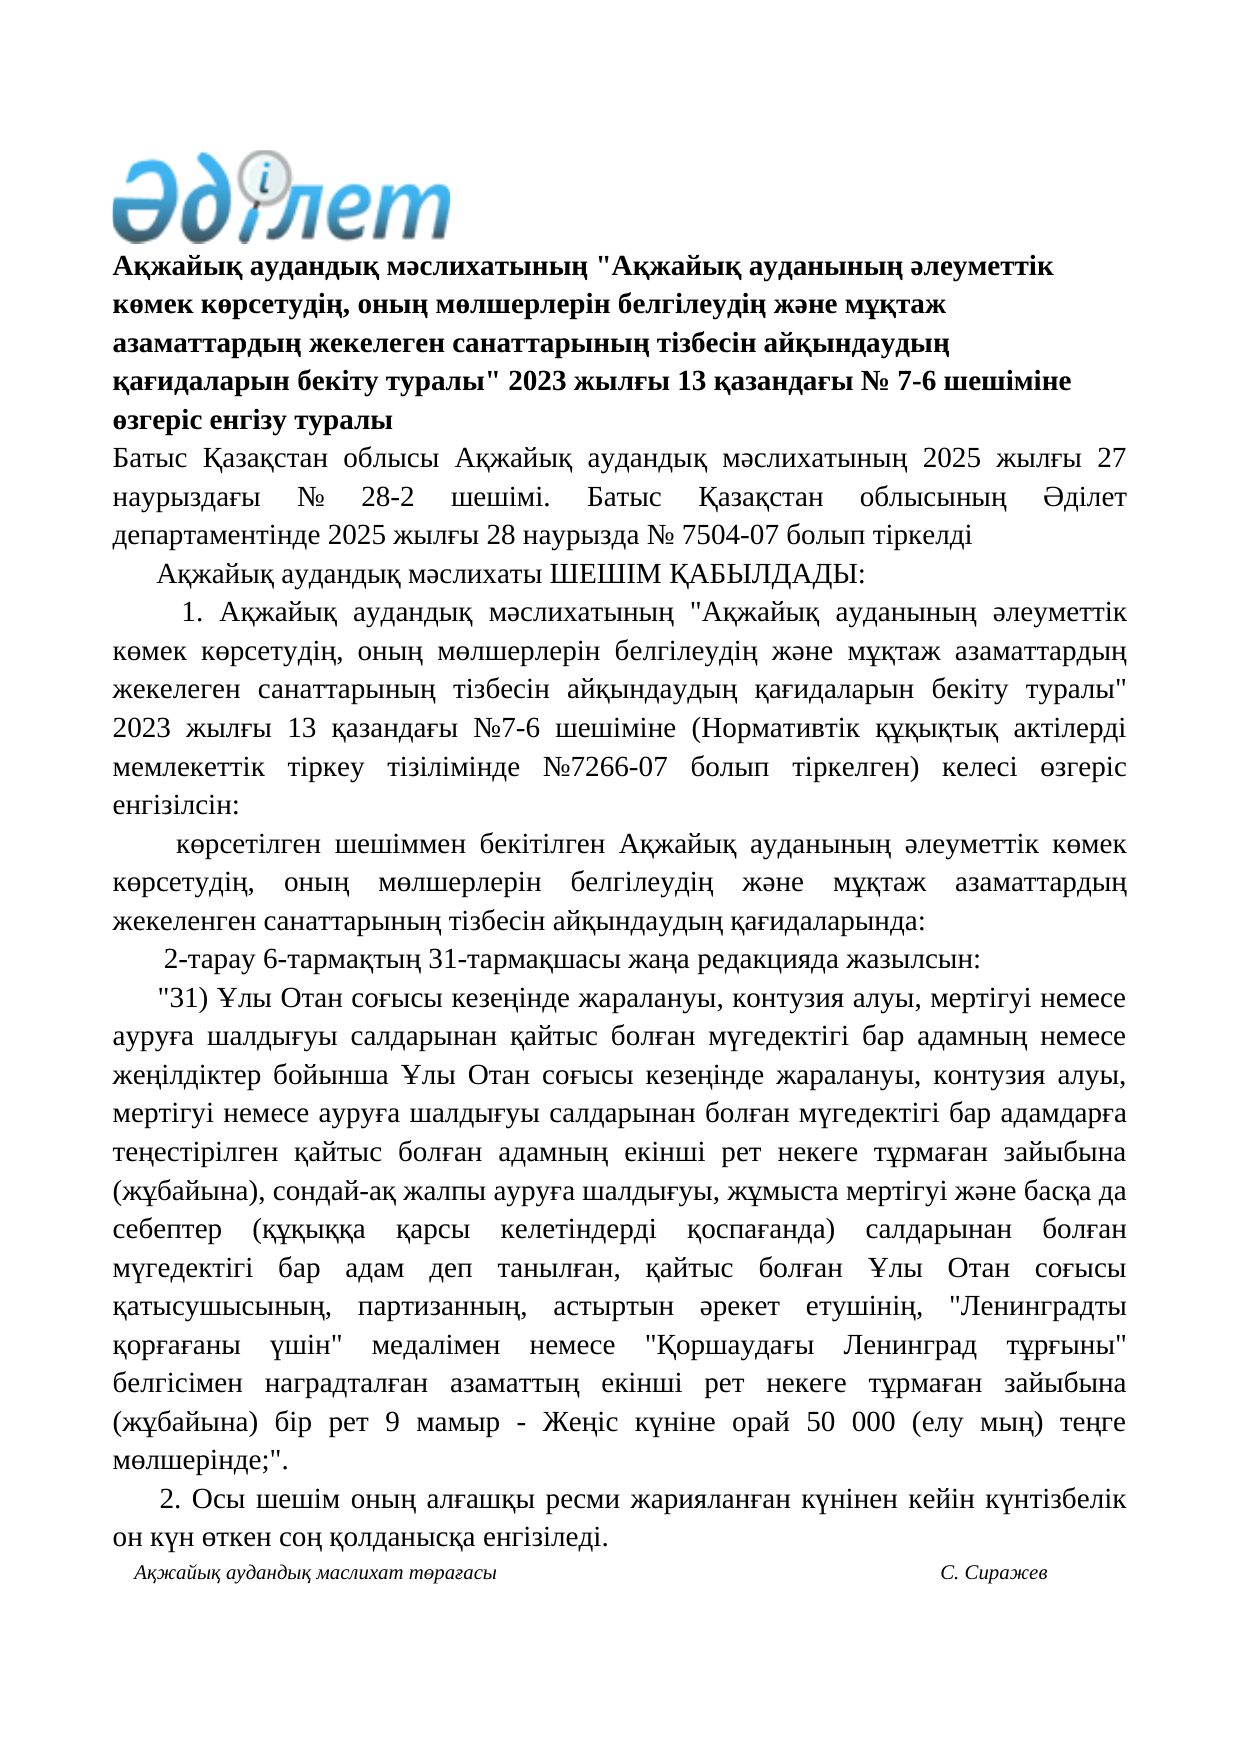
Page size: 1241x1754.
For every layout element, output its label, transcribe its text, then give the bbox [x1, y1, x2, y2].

text 2. Осы шешім оның алғашқы ресми жарияланған күнінен кейін күнтізбелік он күн өткен соң қолданысқа енгізіледі. [112, 1481, 1128, 1553]
text Батыс Қазақстан облысы Ақжайық аудандық мәслихатының 2025 жылғы 27 наурыздағы № 28-2 шешімі. Батыс Қазақстан облысының Әділет департаментінде 2025 жылғы 28 наурызда № 7504-07 болып тіркелді [112, 440, 1128, 551]
table_header С. Сиражев [939, 1558, 1240, 1589]
text Ақжайық аудандық мәслихатының "Ақжайық ауданының әлеуметтік көмек көрсетудің, оның мөлшерлерін белгілеудің және мұқтаж азаматтардың жекелеген санаттарының тізбесін айқындаудың қағидаларын бекіту туралы" 2023 жылғы 13 қазандағы № 7-6 шешіміне өзгеріс енгізу туралы [112, 248, 1128, 435]
text 1. Ақжайық аудандық мәслихатының "Ақжайық ауданының әлеуметтік көмек көрсетудің, оның мөлшерлерін белгілеудің және мұқтаж азаматтардың жекелеген санаттарының тізбесін айқындаудың қағидаларын бекіту туралы" 2023 жылғы 13 қазандағы №7-6 шешіміне (Нормативтік құқықтық актілерді мемлекеттік тіркеу тізілімінде №7266-07 болып тіркелген) келесі өзгеріс енгізілсін: [112, 594, 1128, 821]
text 2-тарау 6-тармақтың 31-тармақшасы жаңа редакцияда жазылсын: [112, 941, 1128, 975]
text "31) Ұлы Отан соғысы кезеңінде жаралануы, контузия алуы, мертігуі немесе ауруға шалдығуы салдарынан қайтыс болған мүгедектігі бар адамның немесе жеңілдіктер бойынша Ұлы Отан соғысы кезеңінде жаралануы, контузия алуы, мертігуі немесе ауруға шалдығуы салдарынан болған мүгедектігі бар адамдарға теңестірілген қайтыс болған адамның екінші рет некеге тұрмаған зайыбына (жұбайына), сондай-ақ жалпы ауруға шалдығуы, жұмыста мертігуі және басқа да себептер (құқыққа қарсы келетіндерді қоспағанда) салдарынан болған мүгедектігі бар адам деп танылған, қайтыс болған Ұлы Отан соғысы қатысушысының, партизанның, астыртын әрекет етушінің, "Ленинградты қорғағаны үшін" медалімен немесе "Қоршаудағы Ленинград тұрғыны" белгісімен наградталған азаматтың екінші рет некеге тұрмаған зайыбына (жұбайына) бір рет 9 мамыр - Жеңіс күніне орай 50 000 (елу мың) теңге мөлшерінде;". [112, 980, 1128, 1476]
picture [112, 150, 451, 244]
table_header Ақжайық аудандық маслихат төрағасы [101, 1558, 939, 1589]
text көрсетілген шешіммен бекітілген Ақжайық ауданының әлеуметтік көмек көрсетудің, оның мөлшерлерін белгілеудің және мұқтаж азаматтардың жекеленген санаттарының тізбесін айқындаудың қағидаларында: [112, 826, 1128, 936]
text Ақжайық аудандық мәслихаты ШЕШІМ ҚАБЫЛДАДЫ: [112, 556, 1128, 589]
